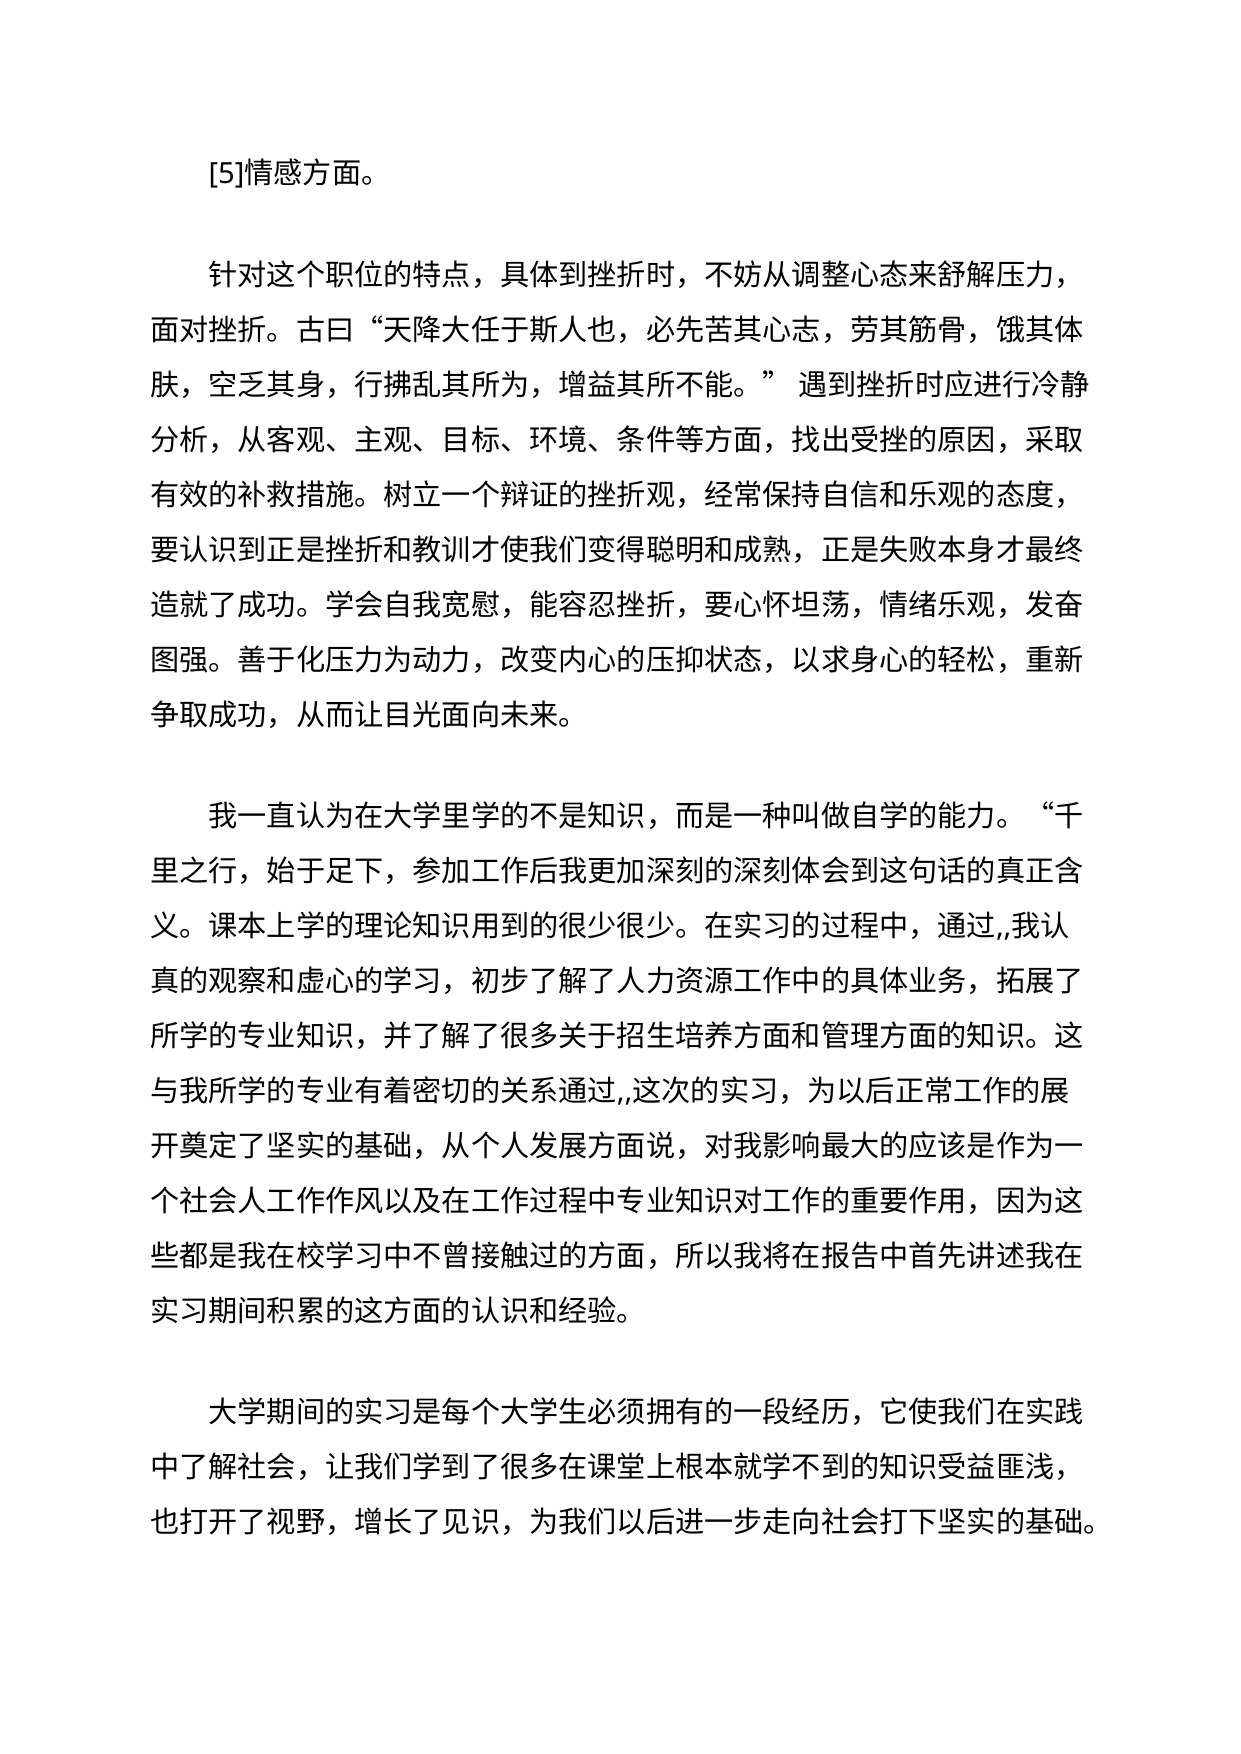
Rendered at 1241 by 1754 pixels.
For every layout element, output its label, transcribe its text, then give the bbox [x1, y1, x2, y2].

text [5]情感方面。 [150, 150, 1090, 192]
text 我一直认为在大学里学的不是知识，而是一种叫做自学的能力。“千里之行，始于足下，参加工作后我更加深刻的深刻体会到这句话的真正含义。课本上学的理论知识用到的很少很少。在实习的过程中，通过,,我认真的观察和虚心的学习，初步了解了人力资源工作中的具体业务，拓展了所学的专业知识，并了解了很多关于招生培养方面和管理方面的知识。这与我所学的专业有着密切的关系通过,,这次的实习，为以后正常工作的展开奠定了坚实的基础，从个人发展方面说，对我影响最大的应该是作为一个社会人工作作风以及在工作过程中专业知识对工作的重要作用，因为这些都是我在校学习中不曾接触过的方面，所以我将在报告中首先讲述我在实习期间积累的这方面的认识和经验。 [150, 793, 1090, 1329]
text 针对这个职位的特点，具体到挫折时，不妨从调整心态来舒解压力，面对挫折。古曰“天降大任于斯人也，必先苦其心志，劳其筋骨，饿其体肤，空乏其身，行拂乱其所为，增益其所不能。” 遇到挫折时应进行冷静分析，从客观、主观、目标、环境、条件等方面，找出受挫的原因，采取有效的补救措施。树立一个辩证的挫折观，经常保持自信和乐观的态度，要认识到正是挫折和教训才使我们变得聪明和成熟，正是失败本身才最终造就了成功。学会自我宽慰，能容忍挫折，要心怀坦荡，情绪乐观，发奋图强。善于化压力为动力，改变内心的压抑状态，以求身心的轻松，重新争取成功，从而让目光面向未来。 [150, 252, 1090, 733]
text 大学期间的实习是每个大学生必须拥有的一段经历，它使我们在实践中了解社会，让我们学到了很多在课堂上根本就学不到的知识受益匪浅，也打开了视野，增长了见识，为我们以后进一步走向社会打下坚实的基础。 [150, 1389, 1090, 1541]
